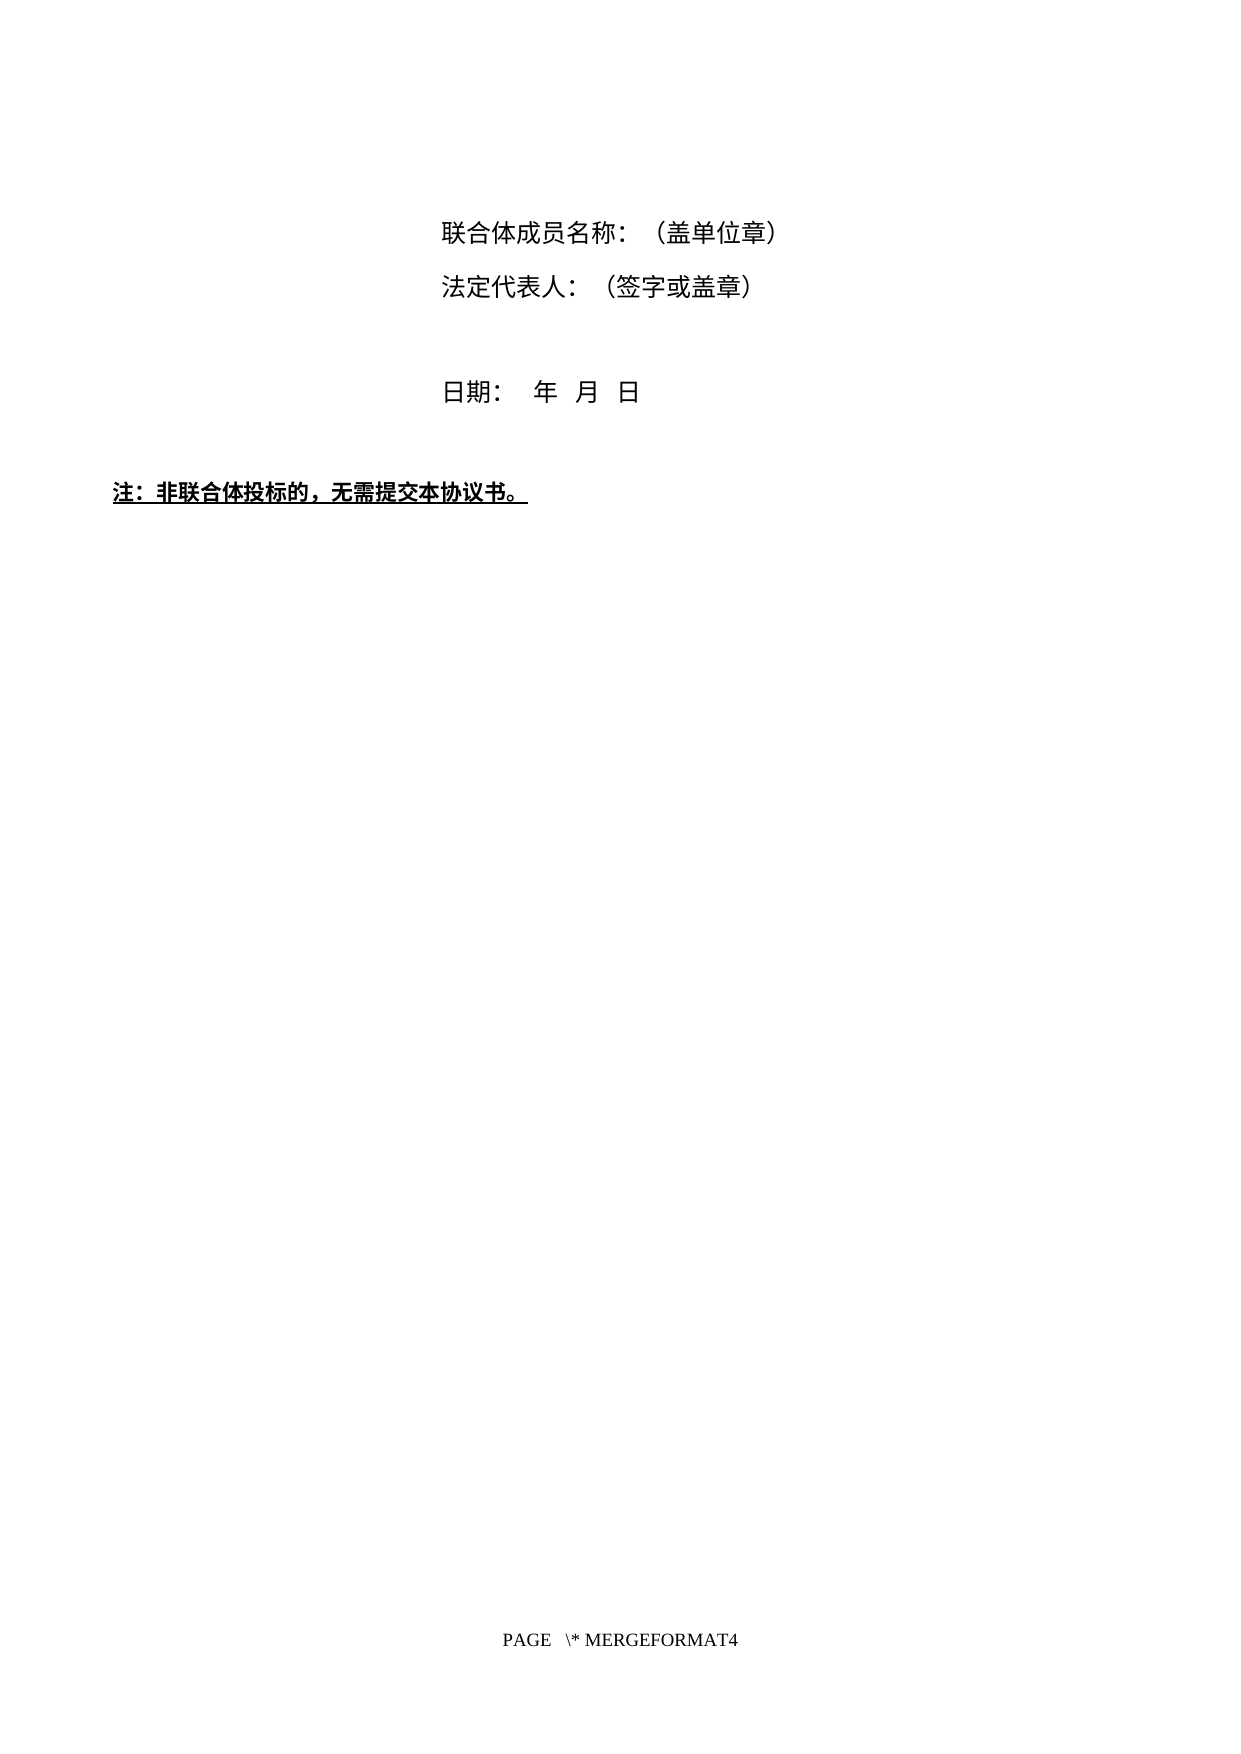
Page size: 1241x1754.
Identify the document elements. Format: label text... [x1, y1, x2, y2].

text 法定代表人：（签字或盖章） [112, 267, 1128, 304]
text 联合体成员名称：（盖单位章） [112, 213, 1128, 249]
text 日期： 年 月 日 [112, 373, 1128, 409]
text 注：非联合体投标的，无需提交本协议书。 [112, 475, 1128, 506]
